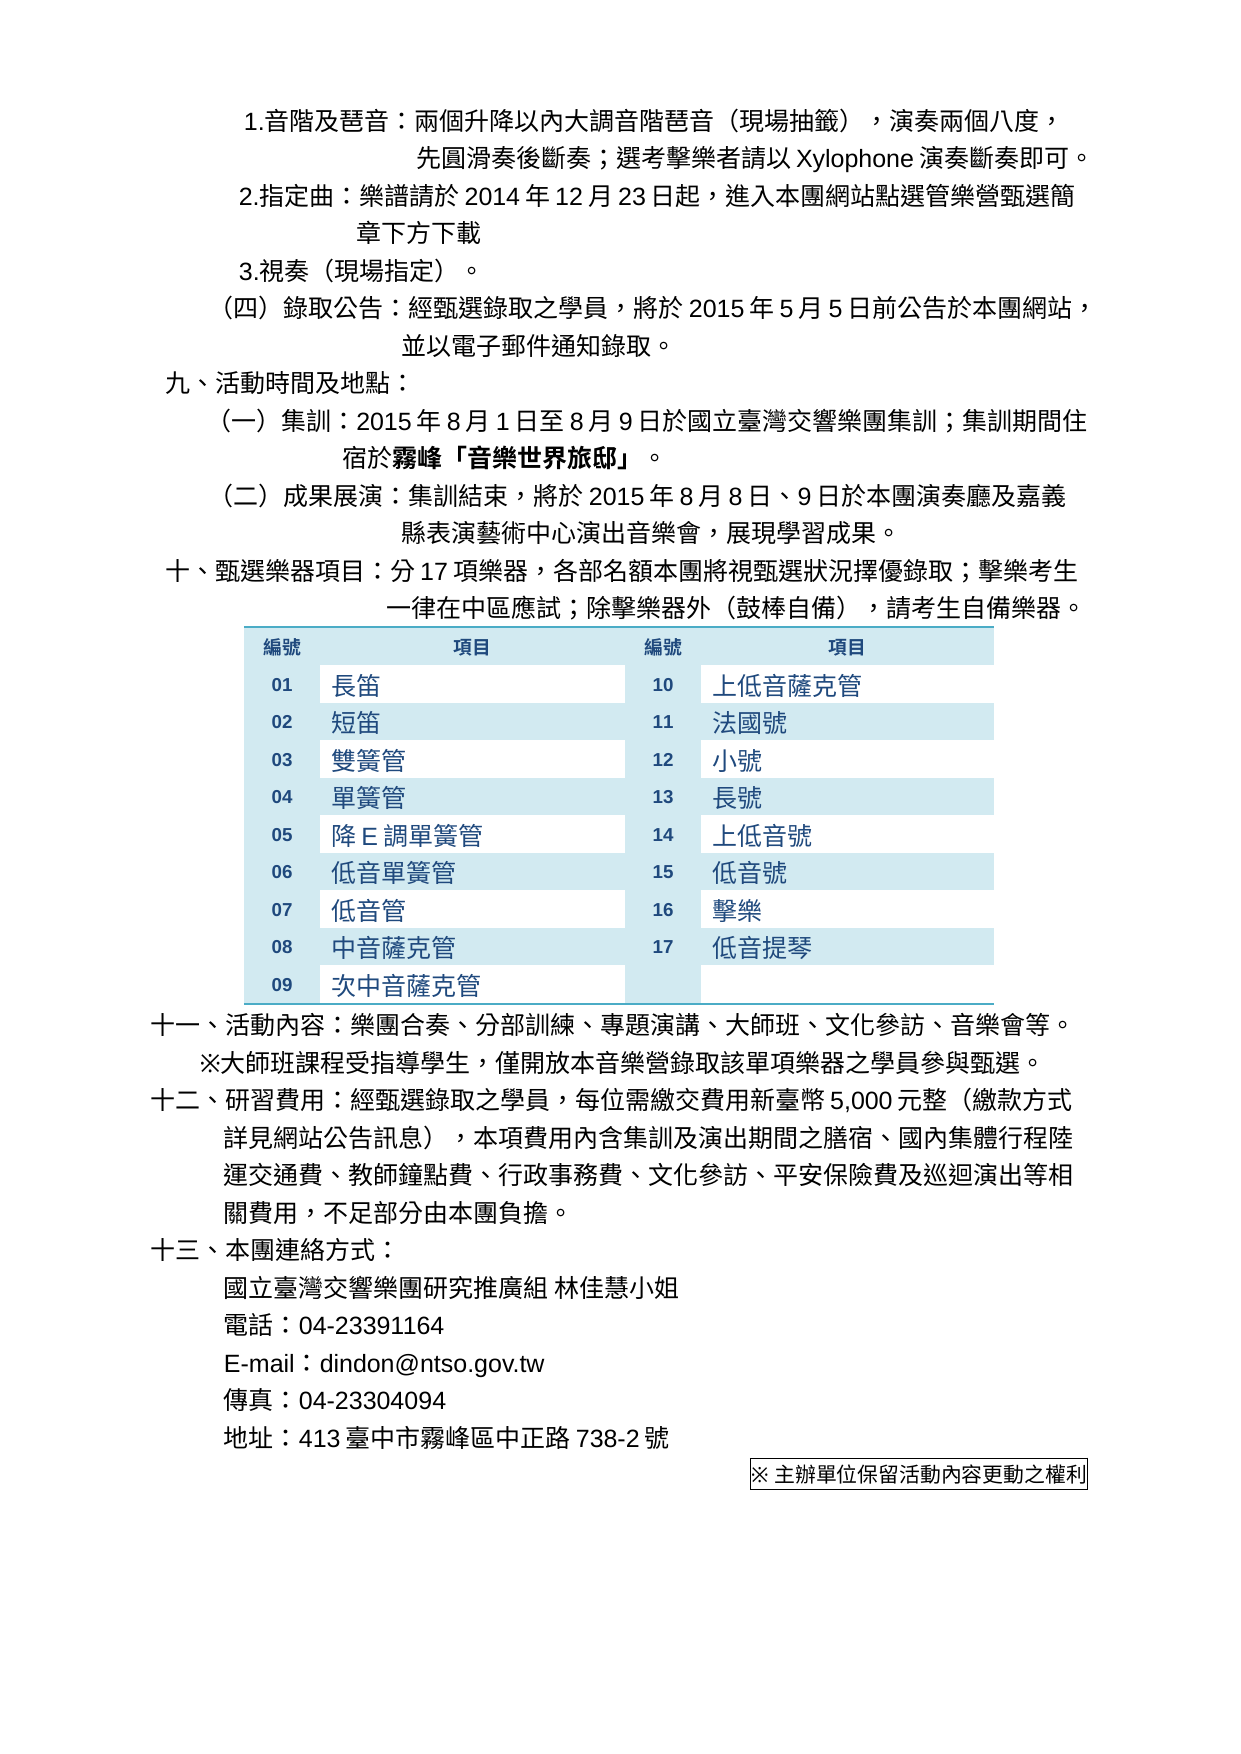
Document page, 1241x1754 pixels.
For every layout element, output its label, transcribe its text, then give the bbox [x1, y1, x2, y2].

table_cell 14 [625, 815, 701, 853]
table_cell 04 [244, 778, 320, 815]
text ※ 主辦單位保留活動內容更動之權利 [150, 1455, 1087, 1492]
text 九、活動時間及地點： [150, 363, 1087, 401]
table_cell 上低音號 [701, 815, 994, 853]
table_cell 08 [244, 928, 320, 965]
table_cell 11 [625, 703, 701, 740]
table_cell 16 [625, 890, 701, 928]
text ※大師班課程受指導學生，僅開放本音樂營錄取該單項樂器之學員參與甄選。 [150, 1042, 1087, 1080]
text 電話：04-23391164 [150, 1305, 1087, 1342]
table_cell 09 [244, 965, 320, 1003]
text 十二、研習費用：經甄選錄取之學員，每位需繳交費用新臺幣5,000元整（繳款方式詳見網站公告訊息），本項費用內含集訓及演出期間之膳宿、國內集體行程陸運交通費、教師鐘點費、行政事務費、文化參訪、平安保險費及巡迴演出等相關費用，不足部分由本團負擔。 [150, 1080, 1087, 1230]
table_cell 05 [244, 815, 320, 853]
table_cell 13 [625, 778, 701, 815]
table_header 項目 [701, 628, 994, 665]
table_cell 03 [244, 740, 320, 778]
text 國立臺灣交響樂團研究推廣組 林佳慧小姐 [150, 1267, 1087, 1305]
text （四）錄取公告：經甄選錄取之學員，將於2015年5月5日前公告於本團網站，並以電子郵件通知錄取。 [209, 288, 1087, 363]
table_cell 低音單簧管 [320, 853, 625, 890]
table_cell 短笛 [320, 703, 625, 740]
text 2.指定曲：樂譜請於2014年12月23日起，進入本團網站點選管樂營甄選簡章下方下載 [238, 176, 1087, 251]
text 傳真：04-23304094 [150, 1380, 1087, 1417]
text 十三、本團連絡方式： [150, 1230, 1087, 1267]
table_cell 07 [244, 890, 320, 928]
text 1.音階及琶音：兩個升降以內大調音階琶音（現場抽籤），演奏兩個八度，先圓滑奏後斷奏；選考擊樂者請以Xylophone演奏斷奏即可。 [244, 101, 1087, 176]
table_cell 雙簧管 [320, 740, 625, 778]
table_cell 次中音薩克管 [320, 965, 625, 1003]
table_cell 單簧管 [320, 778, 625, 815]
table_cell 低音管 [320, 890, 625, 928]
table_cell 上低音薩克管 [701, 665, 994, 703]
table_header 項目 [320, 628, 625, 665]
table_cell 低音提琴 [701, 928, 994, 965]
table_cell 10 [625, 665, 701, 703]
table_cell 15 [625, 853, 701, 890]
text 十、甄選樂器項目：分17項樂器，各部名額本團將視甄選狀況擇優錄取；擊樂考生一律在中區應試；除擊樂器外（鼓棒自備），請考生自備樂器。 [165, 551, 1087, 626]
table_cell 法國號 [701, 703, 994, 740]
text 十一、活動內容：樂團合奏、分部訓練、專題演講、大師班、文化參訪、音樂會等。 [150, 1005, 1087, 1042]
table_cell [701, 965, 994, 1003]
text （一）集訓：2015年8月1日至8月9日於國立臺灣交響樂團集訓；集訓期間住宿於霧峰「音樂世界旅邸」。 [206, 401, 1087, 476]
table_cell 06 [244, 853, 320, 890]
text 地址：413臺中市霧峰區中正路738-2號 [150, 1417, 1087, 1455]
table_cell 降E調單簧管 [320, 815, 625, 853]
table_cell 長號 [701, 778, 994, 815]
text （二）成果展演：集訓結束，將於2015年8月8日、9日於本團演奏廳及嘉義縣表演藝術中心演出音樂會，展現學習成果。 [209, 476, 1087, 551]
table_cell 低音號 [701, 853, 994, 890]
table_cell 中音薩克管 [320, 928, 625, 965]
table_cell [625, 965, 701, 1003]
table_cell 擊樂 [701, 890, 994, 928]
table_cell 小號 [701, 740, 994, 778]
table_cell 02 [244, 703, 320, 740]
table_cell 17 [625, 928, 701, 965]
text E-mail：dindon@ntso.gov.tw [150, 1342, 1087, 1380]
table_cell 長笛 [320, 665, 625, 703]
table_cell 12 [625, 740, 701, 778]
table_header 編號 [244, 628, 320, 665]
text 3.視奏（現場指定）。 [239, 251, 1087, 288]
table_cell 01 [244, 665, 320, 703]
table_header 編號 [625, 628, 701, 665]
